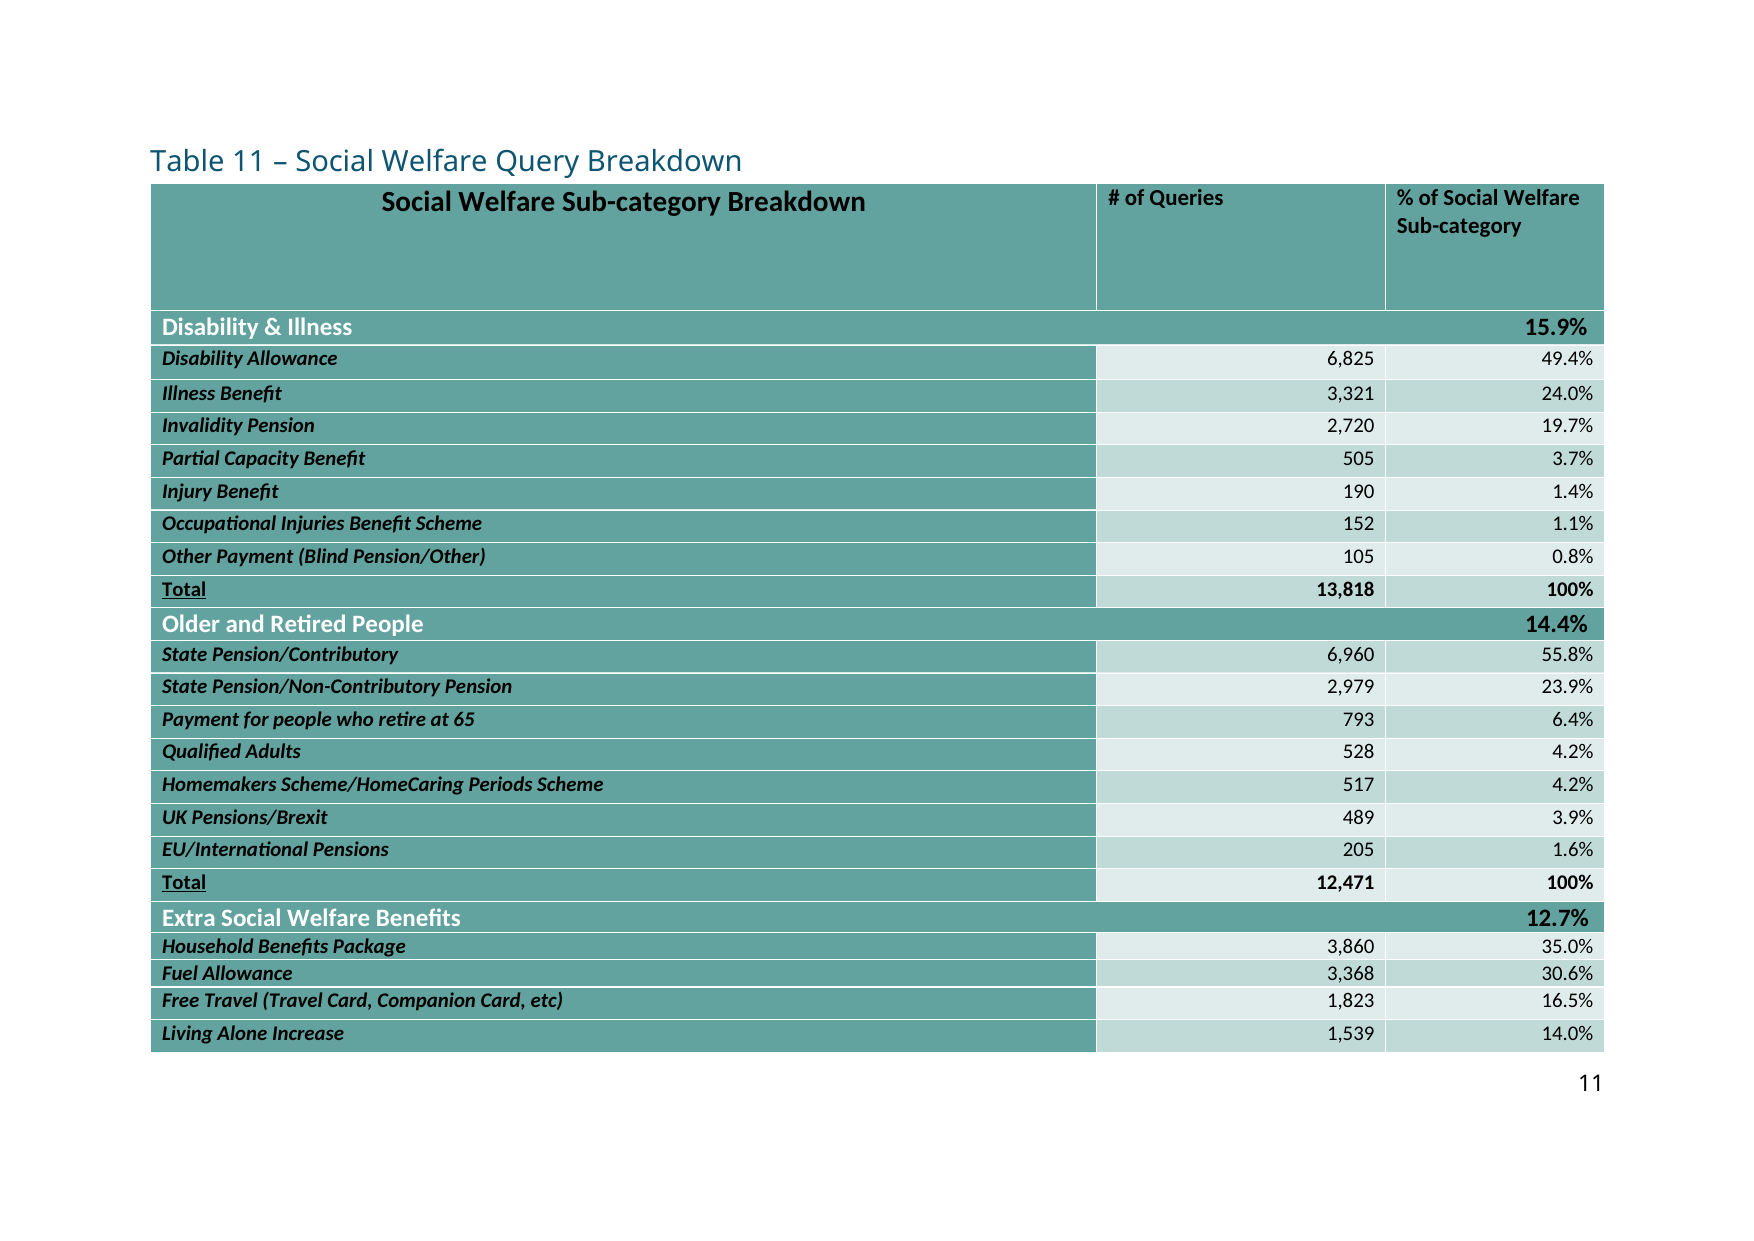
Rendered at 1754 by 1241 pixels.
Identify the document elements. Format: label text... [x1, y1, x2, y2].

table_cell 100% [1386, 869, 1604, 901]
table_cell 3.9% [1386, 804, 1604, 836]
table_cell 13,818 [1097, 576, 1385, 607]
table_cell Fuel Allowance [151, 960, 1096, 986]
table_cell Disability & Illness 15.9% [151, 311, 1604, 344]
table_cell Older and Retired People 14.4% [151, 608, 1604, 640]
table_cell State Pension/Contributory [151, 641, 1096, 672]
table_cell Total [151, 576, 1096, 607]
table_cell 4.2% [1386, 739, 1604, 770]
table_cell 4.2% [1386, 771, 1604, 803]
table_cell 14.0% [1386, 1020, 1604, 1052]
table_cell Extra Social Welfare Benefits 12.7% [151, 902, 1604, 932]
table_cell 1,539 [1097, 1020, 1385, 1052]
table_cell Partial Capacity Benefit [151, 445, 1096, 477]
table_cell 55.8% [1386, 641, 1604, 672]
subtitle Table 11 – Social Welfare Query Breakdown [150, 140, 1604, 180]
table_cell 16.5% [1386, 988, 1604, 1019]
table_cell 6,960 [1097, 641, 1385, 672]
table_cell 2,720 [1097, 413, 1385, 444]
table_cell Qualified Adults [151, 739, 1096, 770]
table_cell 23.9% [1386, 674, 1604, 705]
table_cell 505 [1097, 445, 1385, 477]
table_cell Disability Allowance [151, 346, 1096, 379]
table_cell 12,471 [1097, 869, 1385, 901]
table_cell 1.1% [1386, 511, 1604, 542]
table_cell 3.7% [1386, 445, 1604, 477]
table_cell 1.4% [1386, 478, 1604, 509]
table_cell 489 [1097, 804, 1385, 836]
table_cell 190 [1097, 478, 1385, 509]
table_cell 1.6% [1386, 837, 1604, 868]
table_cell 205 [1097, 837, 1385, 868]
table_cell 100% [1386, 576, 1604, 607]
table_cell 24.0% [1386, 380, 1604, 412]
table_cell Free Travel (Travel Card, Companion Card, etc) [151, 988, 1096, 1019]
table_cell 19.7% [1386, 413, 1604, 444]
table_cell 3,368 [1097, 960, 1385, 986]
table_header Social Welfare Sub-category Breakdown [151, 184, 1096, 310]
table_cell 1,823 [1097, 988, 1385, 1019]
table_cell 6,825 [1097, 346, 1385, 379]
table_cell Occupational Injuries Benefit Scheme [151, 511, 1096, 542]
table_cell Other Payment (Blind Pension/Other) [151, 543, 1096, 575]
table_cell 35.0% [1386, 933, 1604, 959]
table_cell Illness Benefit [151, 380, 1096, 412]
table_cell Living Alone Increase [151, 1020, 1096, 1052]
table_cell 3,860 [1097, 933, 1385, 959]
table_cell 3,321 [1097, 380, 1385, 412]
table_cell Homemakers Scheme/HomeCaring Periods Scheme [151, 771, 1096, 803]
table_cell 30.6% [1386, 960, 1604, 986]
table_cell Invalidity Pension [151, 413, 1096, 444]
table_cell 0.8% [1386, 543, 1604, 575]
table_header % of Social Welfare Sub-category [1386, 184, 1604, 310]
table_cell Injury Benefit [151, 478, 1096, 509]
table_cell Household Benefits Package [151, 933, 1096, 959]
table_cell EU/International Pensions [151, 837, 1096, 868]
table_cell Payment for people who retire at 65 [151, 706, 1096, 738]
table_cell 517 [1097, 771, 1385, 803]
table_cell 6.4% [1386, 706, 1604, 738]
table_cell 793 [1097, 706, 1385, 738]
table_cell 528 [1097, 739, 1385, 770]
table_header # of Queries [1097, 184, 1385, 310]
table_cell State Pension/Non-Contributory Pension [151, 674, 1096, 705]
table_cell 105 [1097, 543, 1385, 575]
table_cell 49.4% [1386, 346, 1604, 379]
table_cell UK Pensions/Brexit [151, 804, 1096, 836]
table_cell Total [151, 869, 1096, 901]
table_cell 2,979 [1097, 674, 1385, 705]
table_cell 152 [1097, 511, 1385, 542]
